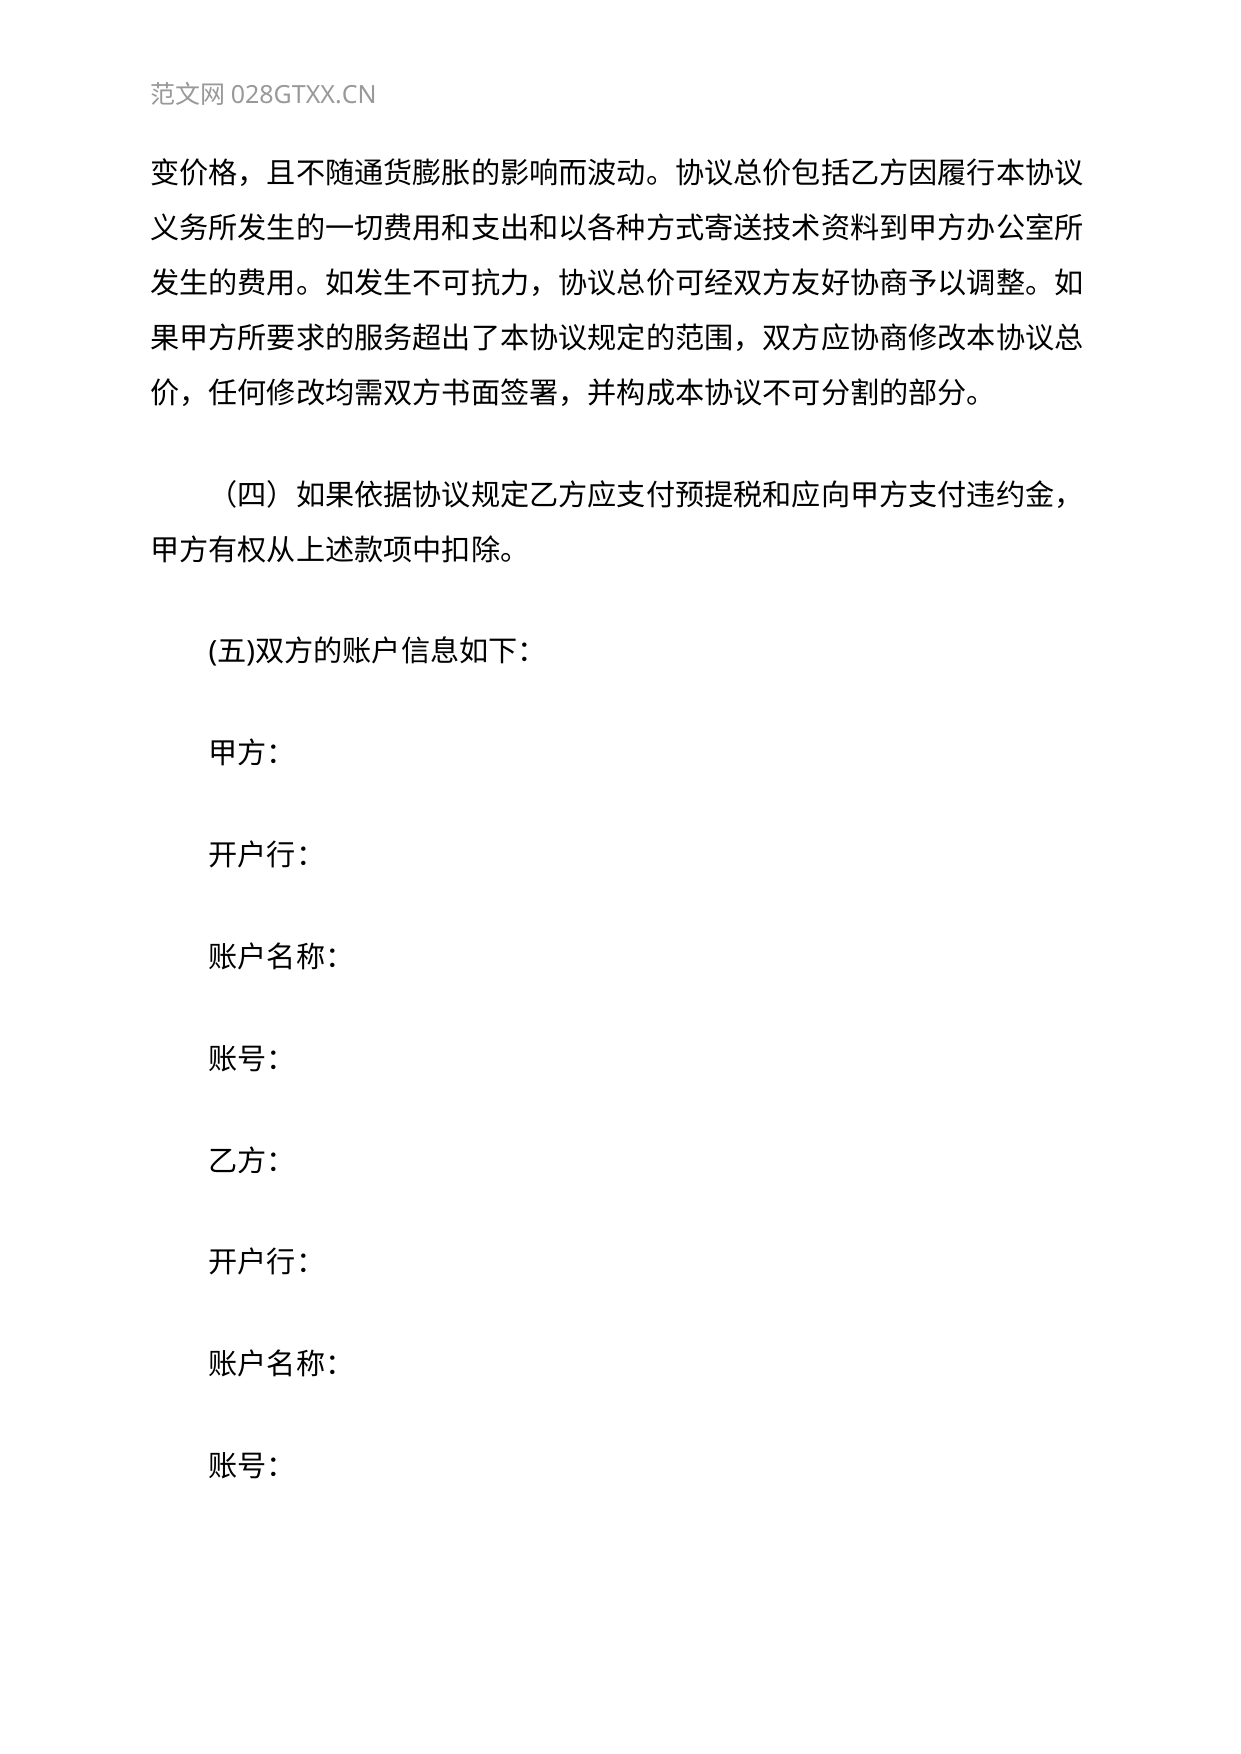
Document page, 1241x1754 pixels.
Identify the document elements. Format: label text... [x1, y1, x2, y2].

text （四）如果依据协议规定乙方应支付预提税和应向甲方支付违约金，甲方有权从上述款项中扣除。 [150, 471, 1090, 568]
text 账号： [150, 1442, 1090, 1485]
text 开户行： [150, 832, 1090, 874]
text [150, 150, 1090, 412]
text 甲方： [150, 730, 1090, 772]
text (五)双方的账户信息如下： [150, 628, 1090, 670]
text 乙方： [150, 1137, 1090, 1179]
text 开户行： [150, 1239, 1090, 1281]
text 账户名称： [150, 933, 1090, 976]
text 账户名称： [150, 1341, 1090, 1383]
text 账号： [150, 1035, 1090, 1078]
